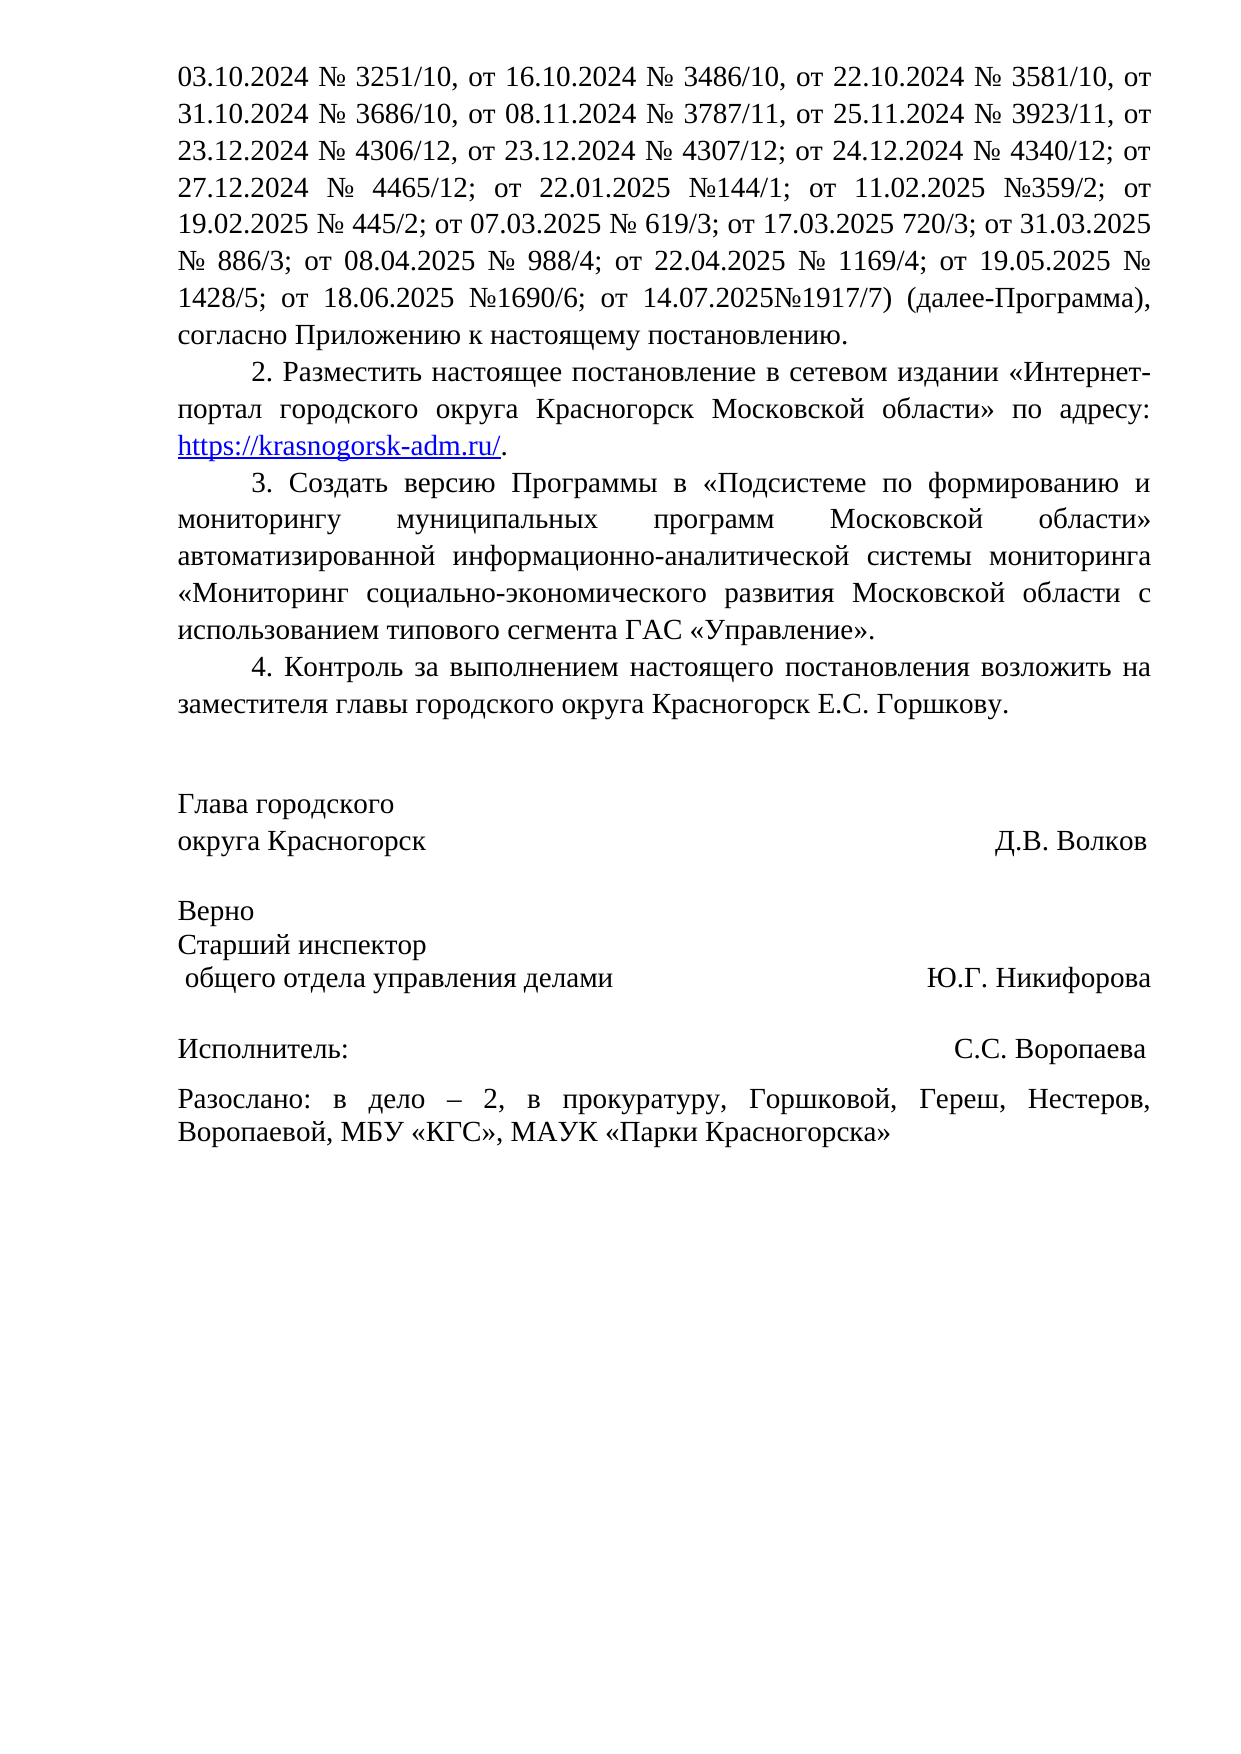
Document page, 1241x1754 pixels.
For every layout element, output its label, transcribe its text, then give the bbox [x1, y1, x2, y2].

text Разослано: в дело – 2, в прокуратуру, Горшковой, Гереш, Нестеров, Воропаевой, МБУ «КГС», МАУК «Парки Красногорска» [177, 1081, 1152, 1148]
text 3. Создать версию Программы в «Подсистеме по формированию и мониторингу муниципальных программ Московской области» автоматизированной информационно-аналитической системы мониторинга «Мониторинг социально-экономического развития Московской области с использованием типового сегмента ГАС «Управление». [177, 465, 1152, 646]
text Исполнитель: С.С. Воропаева [177, 1031, 1152, 1064]
text округа Красногорск Д.В. Волков [177, 823, 1152, 857]
text общего отдела управления делами Ю.Г. Никифорова [177, 960, 1152, 994]
list Верно [177, 895, 1152, 927]
text Глава городского [177, 786, 1152, 820]
text Старший инспектор [177, 927, 1152, 960]
text 4. Контроль за выполнением настоящего постановления возложить на заместителя главы городского округа Красногорск Е.С. Горшкову. [177, 649, 1152, 719]
text 2. Разместить настоящее постановление в сетевом издании «Интернет-портал городского округа Красногорск Московской области» по адресу: https://krasnogorsk-adm.ru/. [177, 354, 1152, 461]
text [177, 59, 1152, 351]
